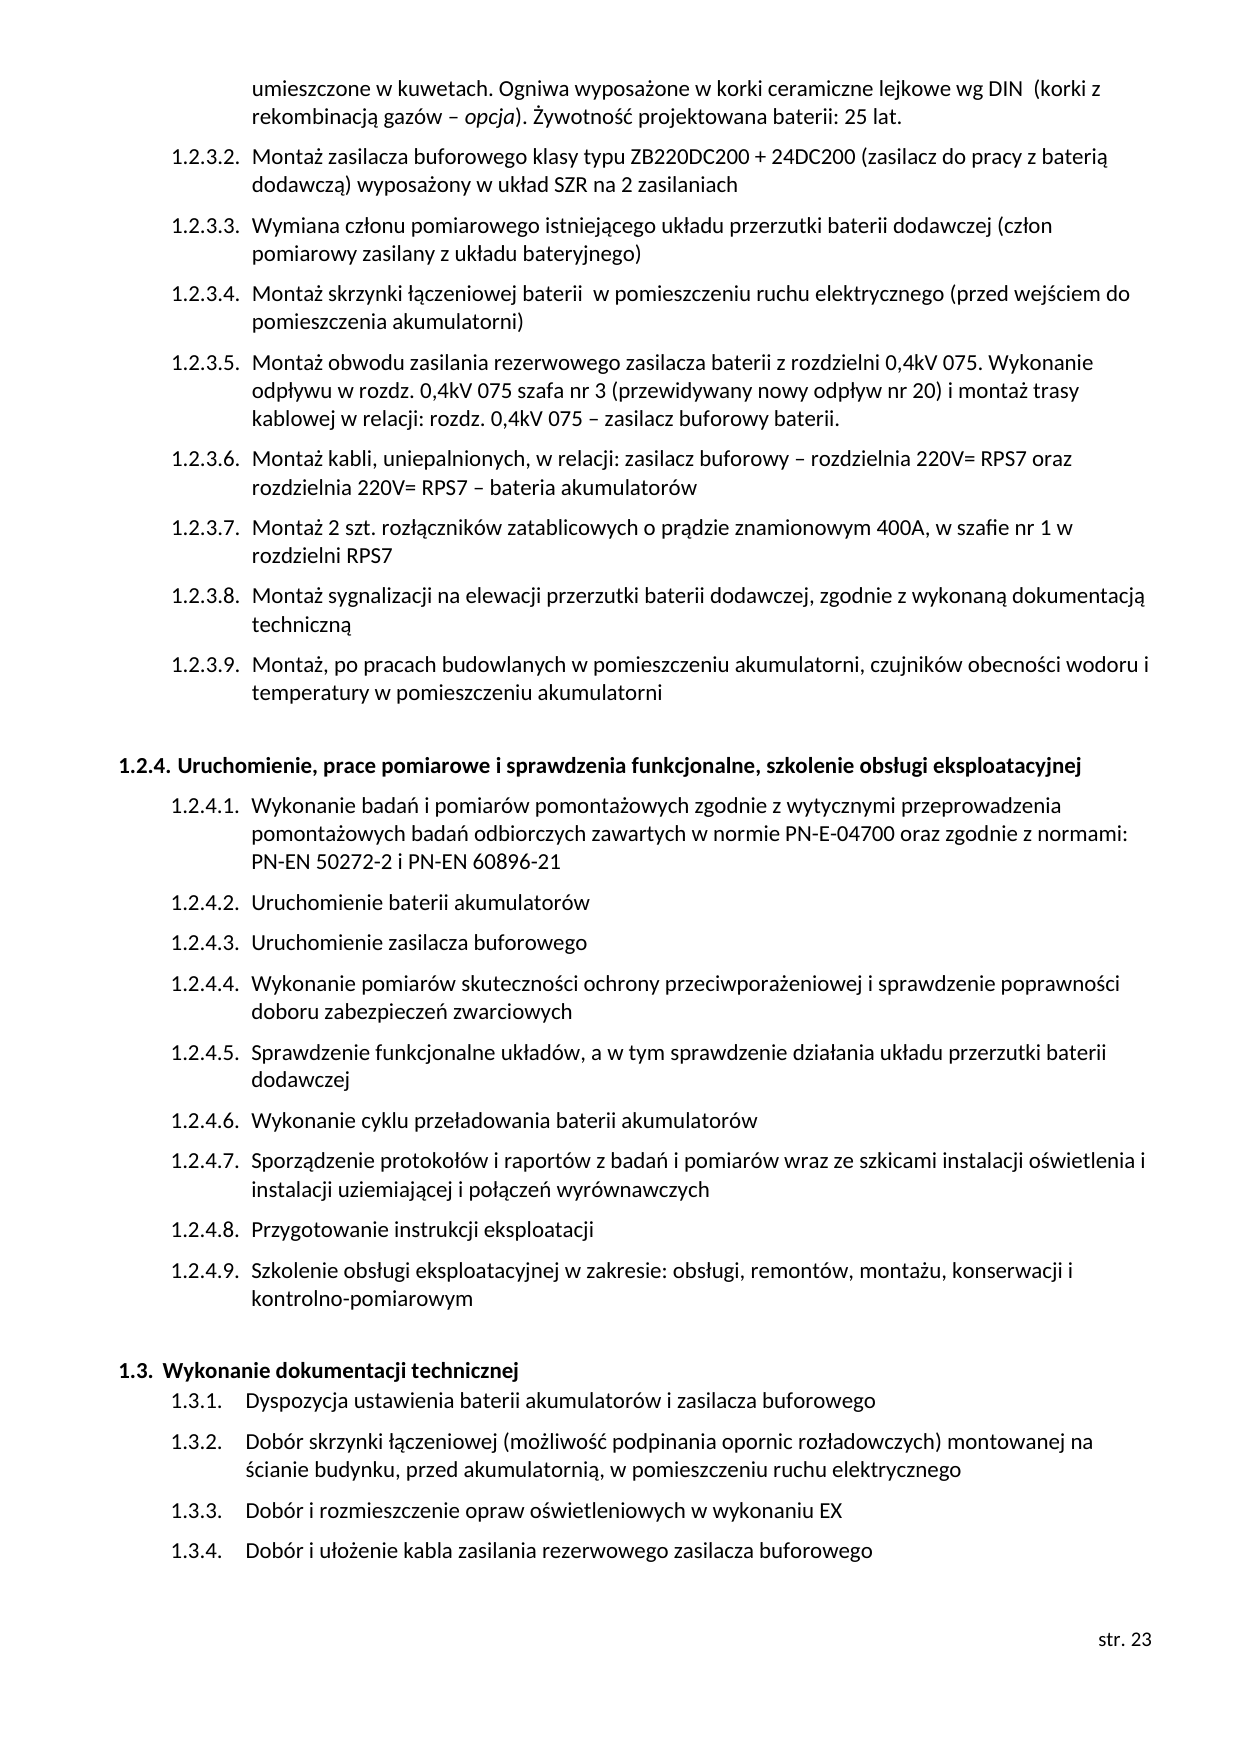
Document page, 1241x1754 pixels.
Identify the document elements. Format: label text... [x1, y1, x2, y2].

list Montaż kabli, uniepalnionych, w relacji: zasilacz buforowy – rozdzielnia 220V= RPS7 oraz rozdzielnia 220V= RPS7 – bateria akumulatorów [171, 444, 1152, 501]
list Wykonanie pomiarów skuteczności ochrony przeciwporażeniowej i sprawdzenie poprawności doboru zabezpieczeń zwarciowych [170, 969, 1152, 1025]
list Wymiana członu pomiarowego istniejącego układu przerzutki baterii dodawczej (człon pomiarowy zasilany z układu bateryjnego) [171, 211, 1152, 267]
list Wykonanie dokumentacji technicznej [118, 1356, 1152, 1384]
list Uruchomienie baterii akumulatorów [170, 888, 1152, 916]
list Montaż obwodu zasilania rezerwowego zasilacza baterii z rozdzielni 0,4kV 075. Wykonanie odpływu w rozdz. 0,4kV 075 szafa nr 3 (przewidywany nowy odpływ nr 20) i montaż trasy kablowej w relacji: rozdz. 0,4kV 075 – zasilacz buforowy baterii. [171, 348, 1152, 432]
list Dobór i rozmieszczenie opraw oświetleniowych w wykonaniu EX [170, 1496, 1152, 1524]
list Szkolenie obsługi eksploatacyjnej w zakresie: obsługi, remontów, montażu, konserwacji i kontrolno-pomiarowym [170, 1256, 1152, 1312]
list Dyspozycja ustawienia baterii akumulatorów i zasilacza buforowego [170, 1387, 1152, 1415]
list Montaż sygnalizacji na elewacji przerzutki baterii dodawczej, zgodnie z wykonaną dokumentacją techniczną [171, 582, 1152, 638]
list Montaż skrzynki łączeniowej baterii w pomieszczeniu ruchu elektrycznego (przed wejściem do pomieszczenia akumulatorni) [171, 279, 1152, 336]
list Wykonanie badań i pomiarów pomontażowych zgodnie z wytycznymi przeprowadzenia pomontażowych badań odbiorczych zawartych w normie PN-E-04700 oraz zgodnie z normami: PN-EN 50272-2 i PN-EN 60896-21 [170, 791, 1152, 876]
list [171, 74, 1152, 130]
list Dobór i ułożenie kabla zasilania rezerwowego zasilacza buforowego [170, 1536, 1152, 1564]
list Sporządzenie protokołów i raportów z badań i pomiarów wraz ze szkicami instalacji oświetlenia i instalacji uziemiającej i połączeń wyrównawczych [170, 1147, 1152, 1203]
list Wykonanie cyklu przeładowania baterii akumulatorów [170, 1106, 1152, 1134]
list Uruchomienie zasilacza buforowego [170, 928, 1152, 957]
list Przygotowanie instrukcji eksploatacji [170, 1215, 1152, 1243]
list Montaż zasilacza buforowego klasy typu ZB220DC200 + 24DC200 (zasilacz do pracy z baterią dodawczą) wyposażony w układ SZR na 2 zasilaniach [171, 142, 1152, 198]
list Montaż 2 szt. rozłączników zatablicowych o prądzie znamionowym 400A, w szafie nr 1 w rozdzielni RPS7 [171, 513, 1152, 569]
list Sprawdzenie funkcjonalne układów, a w tym sprawdzenie działania układu przerzutki baterii dodawczej [170, 1038, 1152, 1094]
list Uruchomienie, prace pomiarowe i sprawdzenia funkcjonalne, szkolenie obsługi eksploatacyjnej [118, 751, 1152, 779]
list Montaż, po pracach budowlanych w pomieszczeniu akumulatorni, czujników obecności wodoru i temperatury w pomieszczeniu akumulatorni [171, 650, 1152, 706]
list Dobór skrzynki łączeniowej (możliwość podpinania opornic rozładowczych) montowanej na ścianie budynku, przed akumulatornią, w pomieszczeniu ruchu elektrycznego [170, 1427, 1152, 1483]
